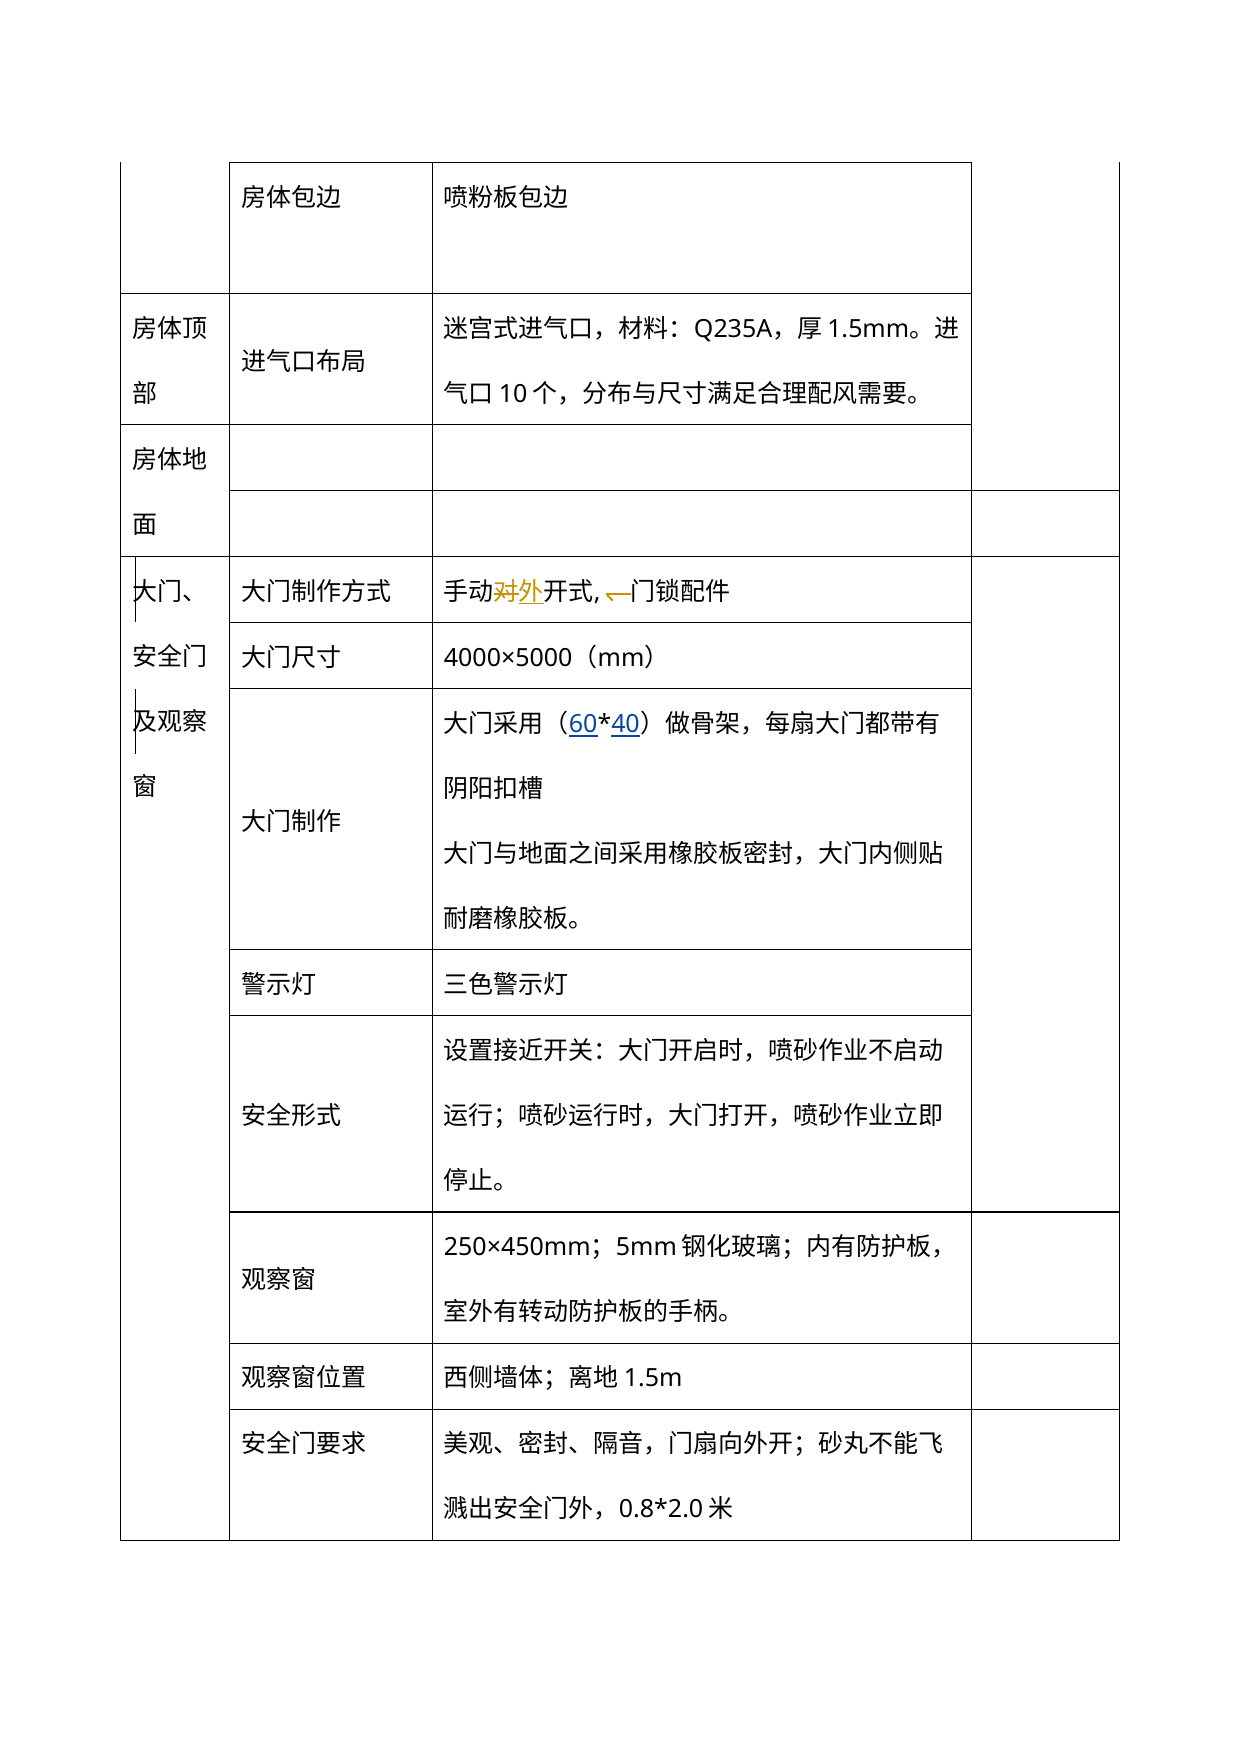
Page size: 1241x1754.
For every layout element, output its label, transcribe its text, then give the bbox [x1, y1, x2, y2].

table_cell 房体地面 [121, 425, 229, 556]
table_cell 进气口布局 [230, 294, 432, 424]
table_cell [433, 425, 971, 490]
table_cell [230, 425, 432, 490]
table_cell 观察窗 [230, 1213, 432, 1342]
table_cell 房体顶部 [121, 294, 229, 424]
table_cell 警示灯 [230, 950, 432, 1015]
table_cell 安全门要求 [230, 1410, 432, 1539]
table_cell 4000×5000（mm） [433, 623, 971, 688]
table_cell 250×450mm；5mm钢化玻璃；内有防护板，室外有转动防护板的手柄。 [433, 1213, 971, 1342]
table_cell 安全形式 [230, 1016, 432, 1211]
table_cell [972, 1410, 1119, 1539]
table_cell 美观、密封、隔音，门扇向外开；砂丸不能飞溅出安全门外，0.8*2.0米 [433, 1410, 971, 1539]
table_cell 迷宫式进气口，材料：Q235A，厚1.5mm。进气口10个，分布与尺寸满足合理配风需要。 [433, 294, 971, 424]
table_cell 观察窗位置 [230, 1344, 432, 1408]
table_cell 大门采用（*）做骨架，每扇大门都带有阴阳扣槽 大门与地面之间采用橡胶板密封，大门内侧贴耐磨橡胶板。 [433, 689, 971, 949]
table_cell 大门尺寸 [230, 623, 432, 688]
table_cell 三色警示灯 [433, 950, 971, 1015]
table_cell 大门制作 [230, 689, 432, 949]
table_cell 喷粉板包边 [433, 163, 971, 293]
table_cell [433, 491, 971, 556]
table_cell 大门、安全门及观察窗 [121, 557, 229, 1539]
table_cell [972, 491, 1119, 556]
table_cell 设置接近开关：大门开启时，喷砂作业不启动运行；喷砂运行时，大门打开，喷砂作业立即停止。 [433, 1016, 971, 1211]
table_cell 西侧墙体；离地1.5m [433, 1344, 971, 1408]
table_cell [230, 491, 432, 556]
table_cell [972, 557, 1119, 1211]
table_cell 大门制作方式 [230, 557, 432, 622]
table_cell 房体包边 [230, 163, 432, 293]
table_cell [972, 424, 1119, 490]
table_cell [972, 1344, 1119, 1408]
table_cell 手动开式, 门锁配件 [433, 557, 971, 622]
table_cell [972, 1213, 1119, 1342]
